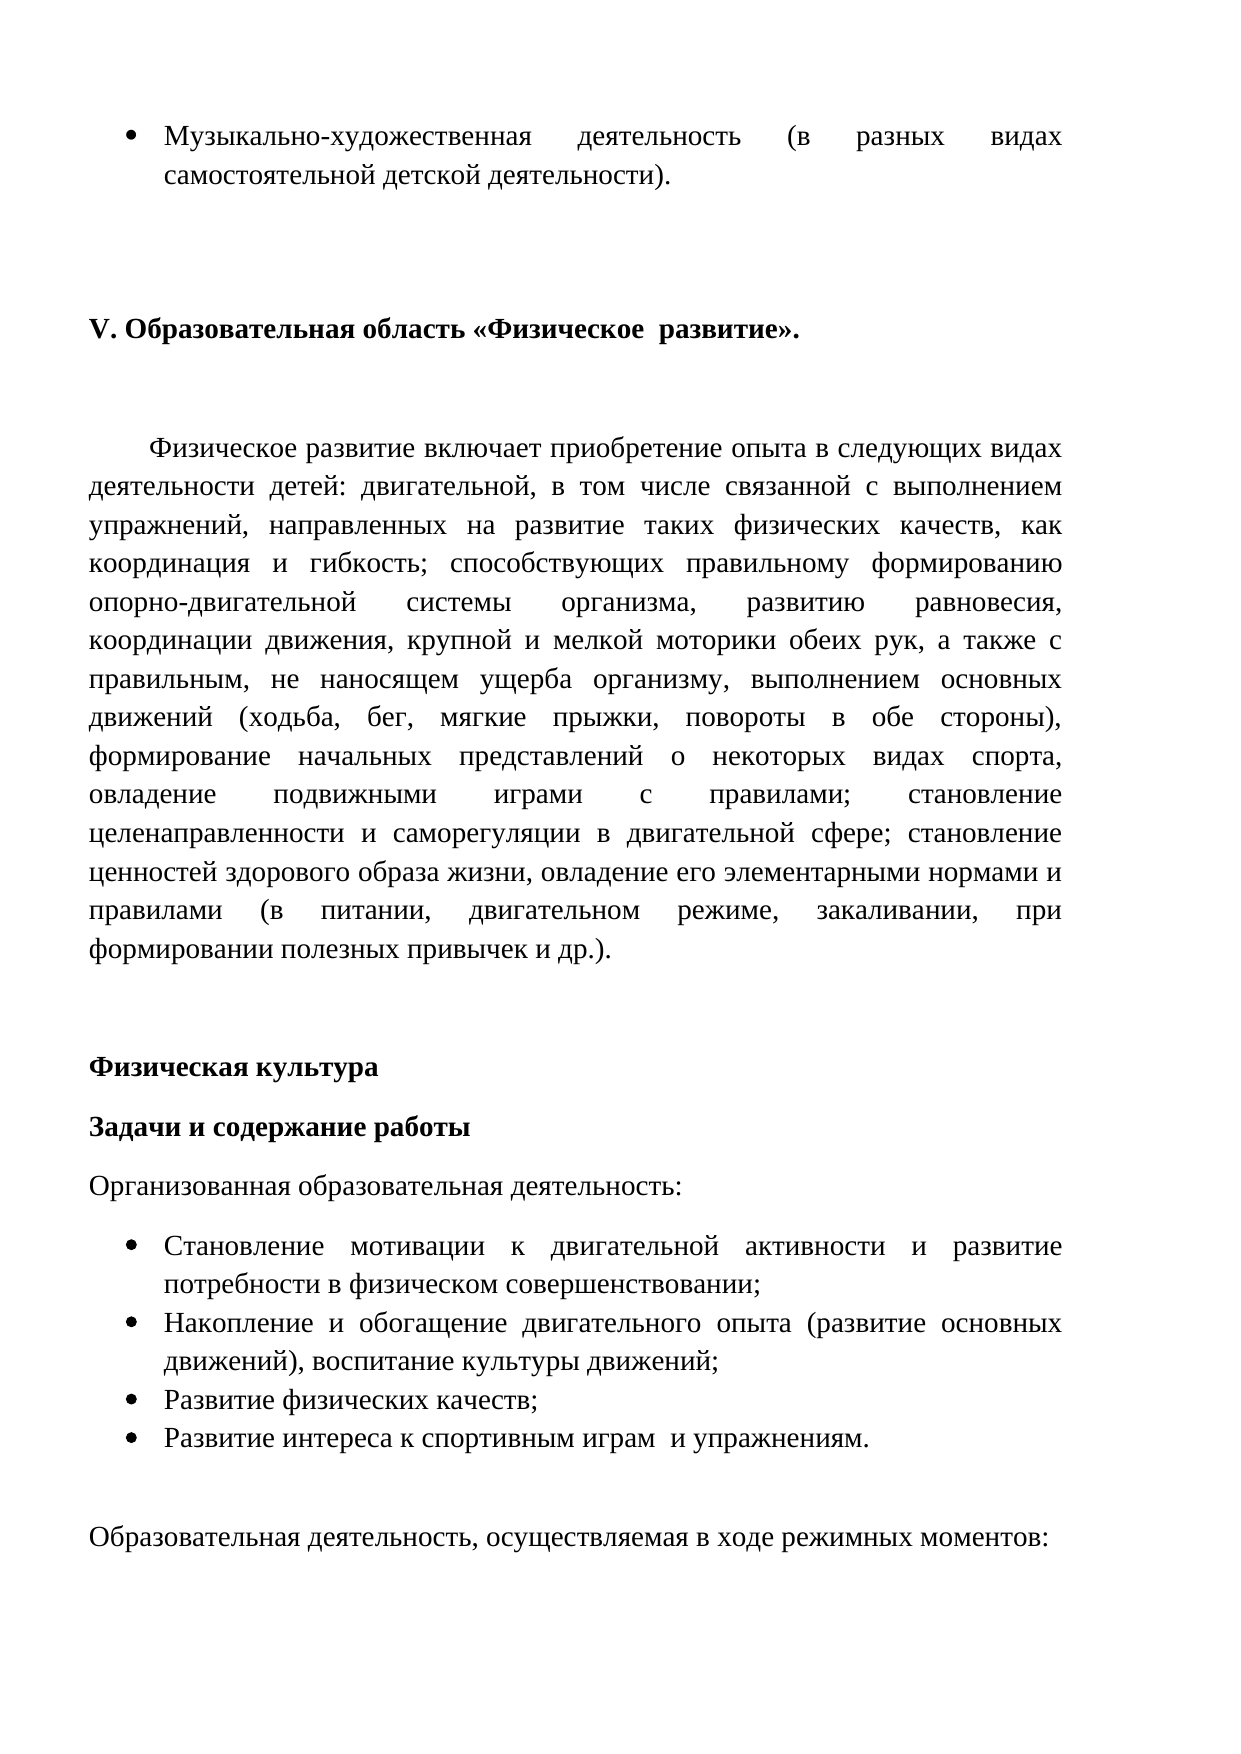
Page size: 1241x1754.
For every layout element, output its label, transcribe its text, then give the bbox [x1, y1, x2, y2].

text Физическая культура [89, 1049, 1063, 1083]
text V. Образовательная область «Физическое развитие». [89, 311, 1063, 344]
list Становление мотивации к двигательной активности и развитие потребности в физическом совершенствовании; [126, 1228, 1063, 1300]
text Организованная образовательная деятельность: [89, 1168, 1063, 1202]
text Задачи и содержание работы [89, 1109, 1063, 1142]
list Музыкально-художественная деятельность (в разных видах самостоятельной детской деятельности). [126, 118, 1063, 190]
text Физическое развитие включает приобретение опыта в следующих видах деятельности детей: двигательной, в том числе связанной с выполнением упражнений, направленных на развитие таких физических качеств, как координация и гибкость; способствующих правильному формированию опорно-двигательной системы организма, развитию равновесия, координации движения, крупной и мелкой моторики обеих рук, а также с правильным, не наносящем ущерба организму, выполнением основных движений (ходьба, бег, мягкие прыжки, повороты в обе стороны), формирование начальных представлений о некоторых видах спорта, овладение подвижными играми с правилами; становление целенаправленности и саморегуляции в двигательной сфере; становление ценностей здорового образа жизни, овладение его элементарными нормами и правилами (в питании, двигательном режиме, закаливании, при формировании полезных привычек и др.). [89, 430, 1063, 964]
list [126, 1305, 1063, 1377]
text Образовательная деятельность, осуществляемая в ходе режимных моментов: [89, 1519, 1063, 1552]
list Развитие физических качеств; [126, 1382, 1063, 1416]
list Развитие интереса к спортивным играм и упражнениям. [126, 1421, 1063, 1454]
